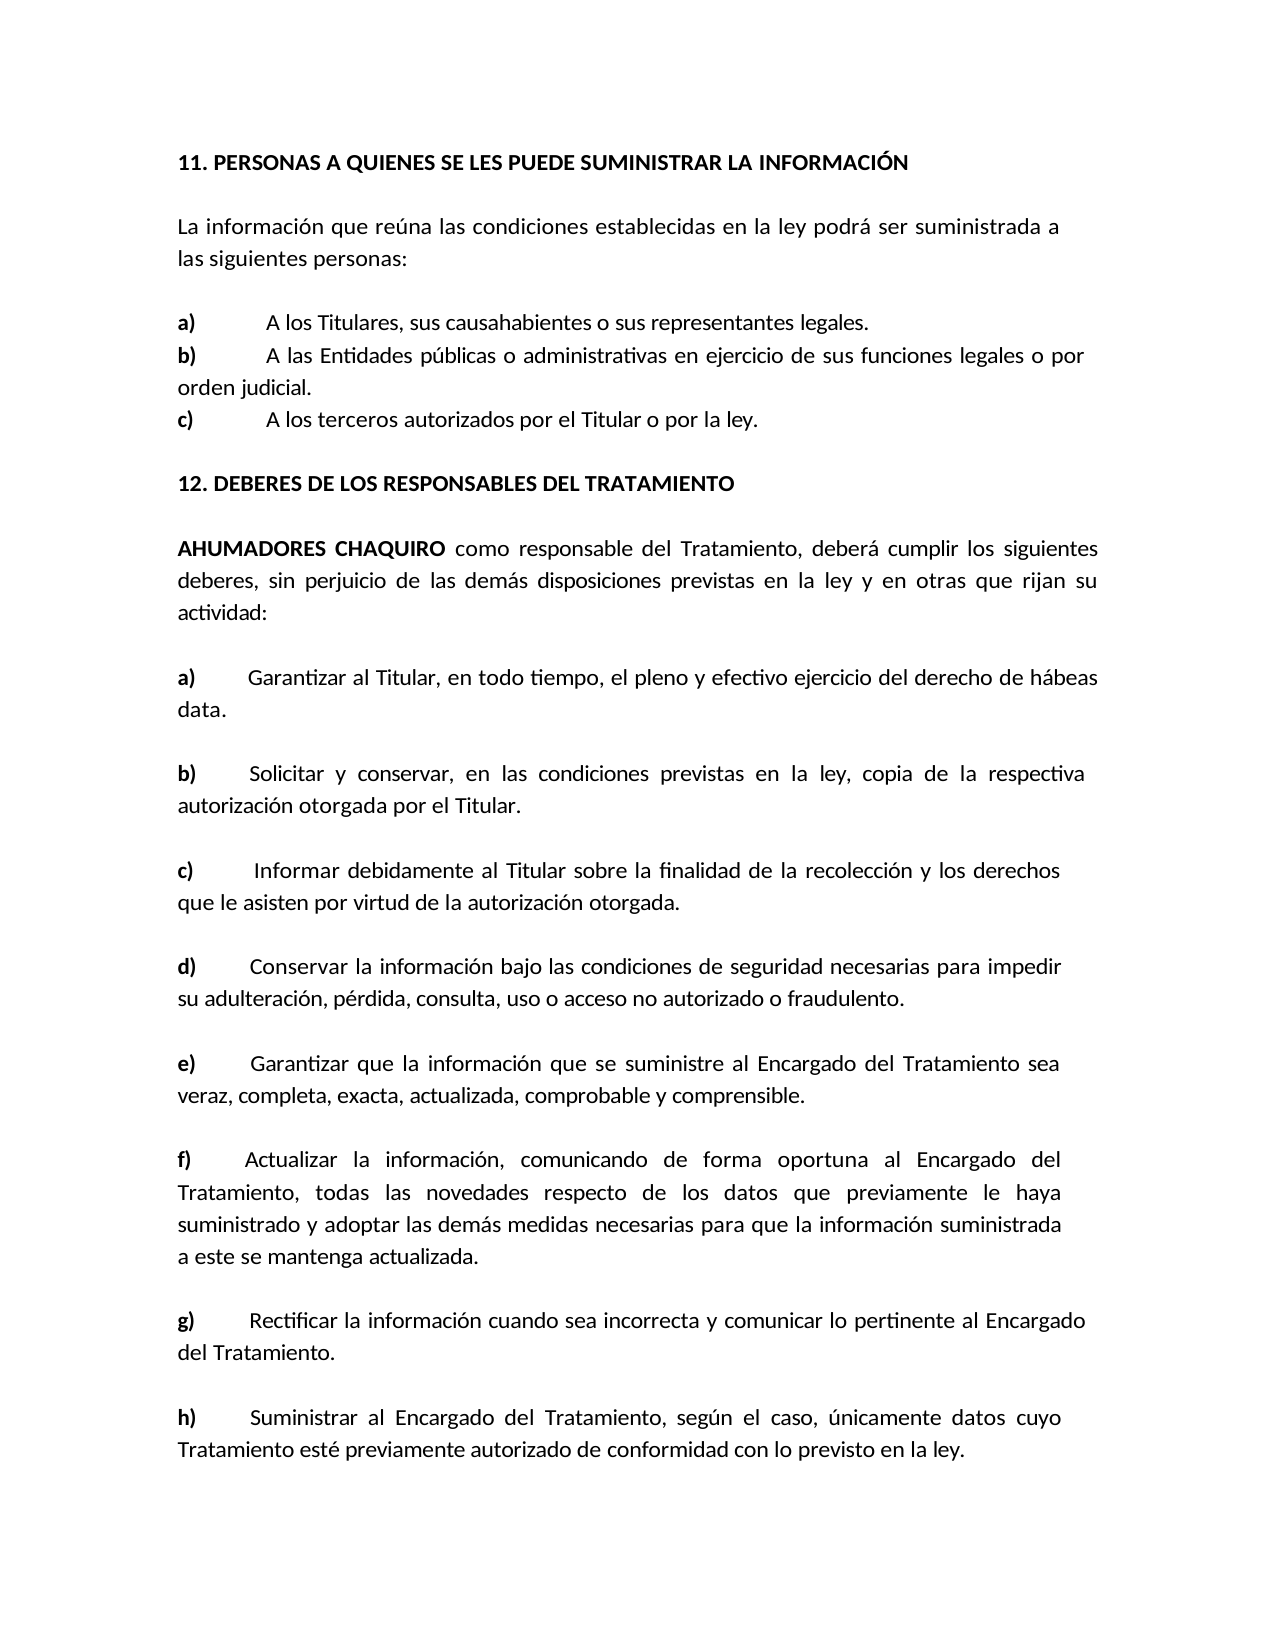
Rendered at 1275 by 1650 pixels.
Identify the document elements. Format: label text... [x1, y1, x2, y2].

list Informar debidamente al Titular sobre la finalidad de la recolección y los derechos que le asisten por virtud de la autorización otorgada. [177, 856, 1061, 916]
subtitle AHUMADORES CHAQUIRO como responsable del Tratamiento, deberá cumplir los siguientes deberes, sin perjuicio de las demás disposiciones previstas en la ley y en otras que rijan su actividad: [177, 534, 1098, 626]
subtitle 12. DEBERES DE LOS RESPONSABLES DEL TRATAMIENTO [177, 469, 1085, 497]
list Solicitar y conservar, en las condiciones previstas en la ley, copia de la respectiva autorización otorgada por el Titular. [177, 759, 1086, 819]
list A los terceros autorizados por el Titular o por la ley. [177, 405, 1098, 433]
list Actualizar la información, comunicando de forma oportuna al Encargado del Tratamiento, todas las novedades respecto de los datos que previamente le haya suministrado y adoptar las demás medidas necesarias para que la información suministrada a este se mantenga actualizada. [177, 1145, 1062, 1270]
list A las Entidades públicas o administrativas en ejercicio de sus funciones legales o por orden judicial. [177, 341, 1086, 401]
list Suministrar al Encargado del Tratamiento, según el caso, únicamente datos cuyo Tratamiento esté previamente autorizado de conformidad con lo previsto en la ley. [177, 1403, 1061, 1463]
text La información que reúna las condiciones establecidas en la ley podrá ser suministrada a las siguientes personas: [177, 212, 1062, 272]
list Conservar la información bajo las condiciones de seguridad necesarias para impedir su adulteración, pérdida, consulta, uso o acceso no autorizado o fraudulento. [177, 952, 1062, 1012]
list Garantizar que la información que se suministre al Encargado del Tratamiento sea veraz, completa, exacta, actualizada, comprobable y comprensible. [177, 1049, 1061, 1109]
subtitle 11. PERSONAS A QUIENES SE LES PUEDE SUMINISTRAR LA INFORMACIÓN [177, 148, 1098, 176]
list Garantizar al Titular, en todo tiempo, el pleno y efectivo ejercicio del derecho de hábeas data. [177, 663, 1098, 723]
list Rectificar la información cuando sea incorrecta y comunicar lo pertinente al Encargado del Tratamiento. [177, 1306, 1086, 1367]
list A los Titulares, sus causahabientes o sus representantes legales. [177, 308, 1098, 337]
